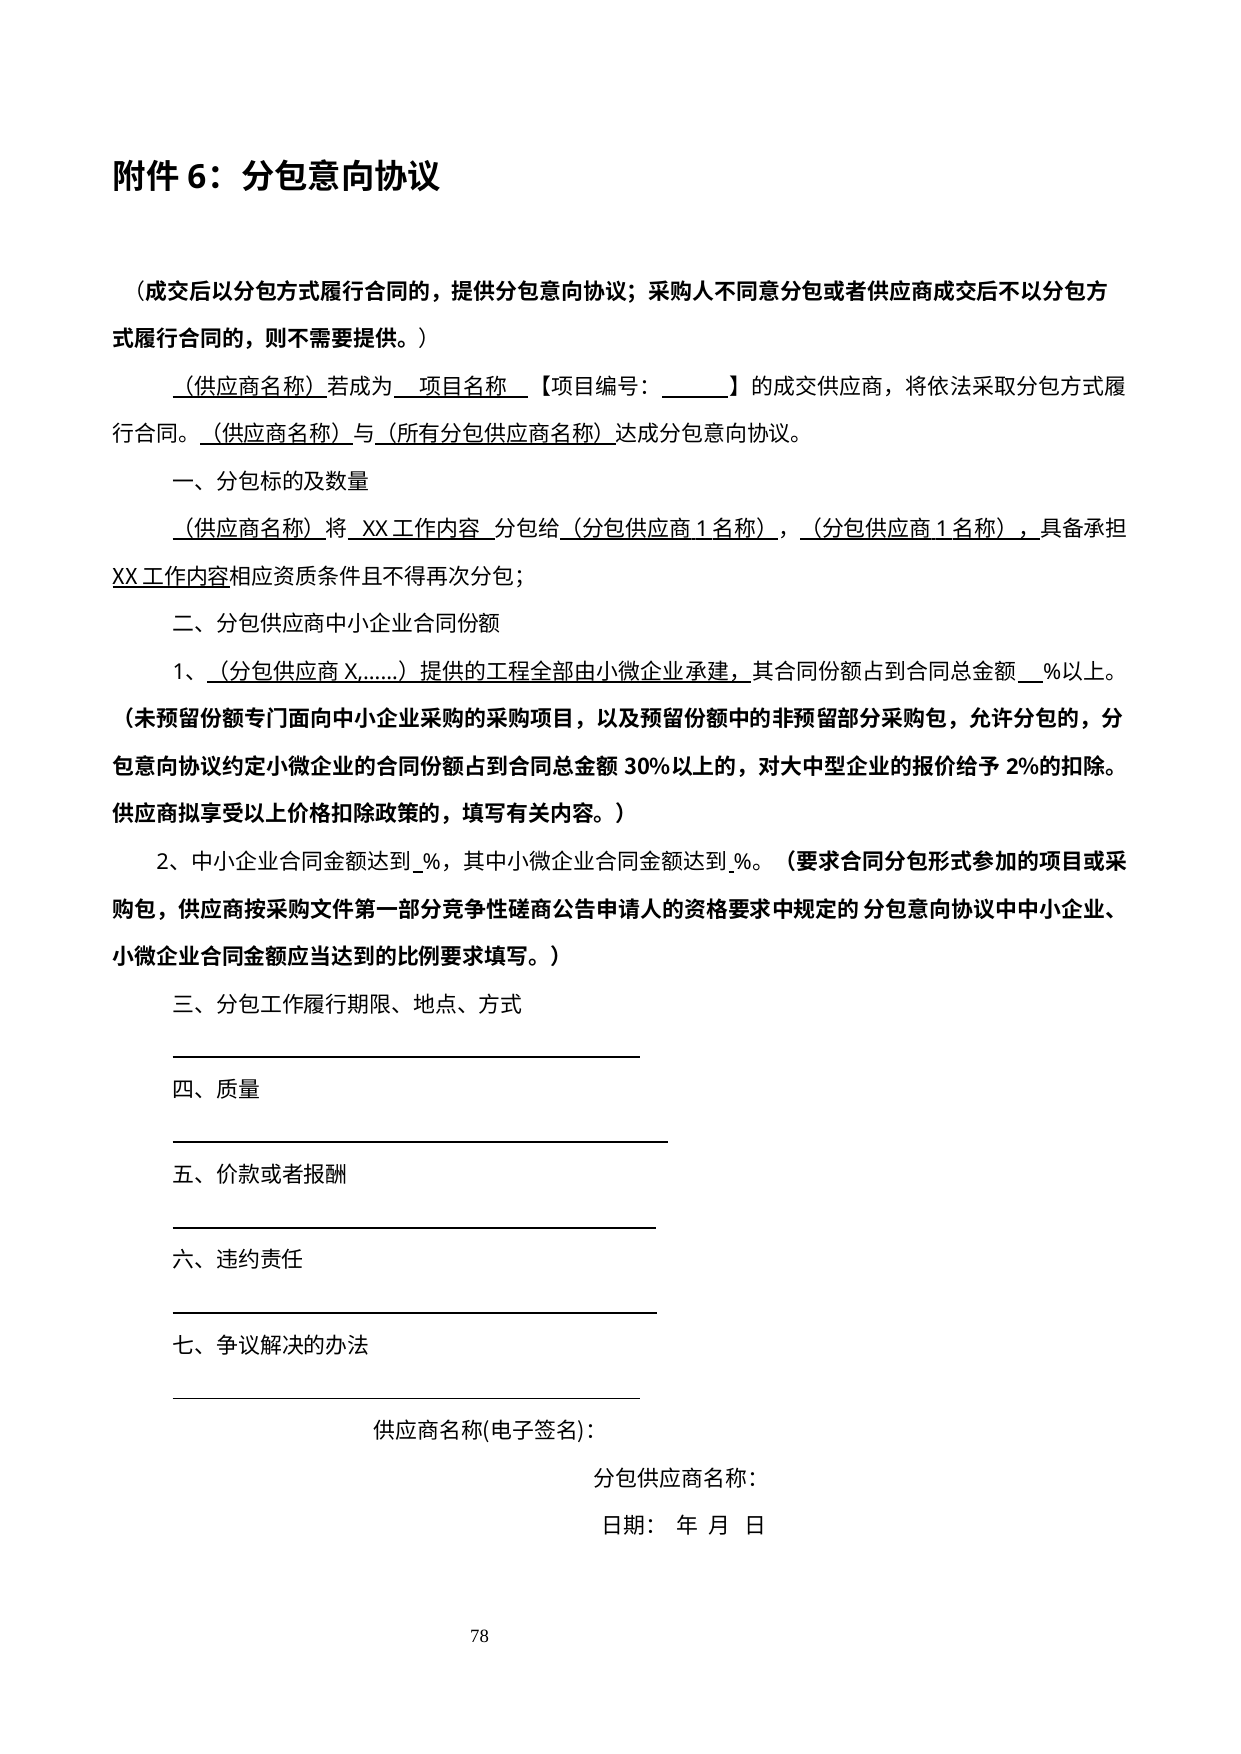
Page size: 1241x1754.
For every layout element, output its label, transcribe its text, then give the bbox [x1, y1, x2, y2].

text （成交后以分包方式履行合同的，提供分包意向协议；采购人不同意分包或者供应商成交后不以分包方式履行合同的，则不需要提供。） [112, 274, 1128, 353]
text 供应商名称(电子签名)： [187, 1413, 1128, 1445]
text 附件6：分包意向协议 [112, 150, 1128, 198]
text （供应商名称）若成为 项目名称 【项目编号： 】的成交供应商，将依法采取分包方式履行合同。（供应商名称）与（所有分包供应商名称）达成分包意向协议。 [112, 369, 1128, 448]
text 日期： 年 月 日 [112, 1508, 1128, 1540]
text 2、中小企业合同金额达到 %，其中小微企业合同金额达到 %。（要求合同分包形式参加的项目或采购包，供应商按采购文件第一部分竞争性磋商公告申请人的资格要求中规定的分包意向协议中中小企业、小微企业合同金额应当达到的比例要求填写。） [112, 844, 1128, 971]
text 三、分包工作履行期限、地点、方式 [112, 987, 1128, 1018]
text （供应商名称）将 XX工作内容 分包给（分包供应商1名称），（分包供应商1名称），具备承担XX工作内容相应资质条件且不得再次分包； [112, 511, 1128, 590]
text 七、争议解决的办法 [112, 1328, 1128, 1359]
text 一、分包标的及数量 [112, 464, 1128, 495]
text 二、分包供应商中小企业合同份额 [112, 606, 1128, 638]
text 四、质量 [112, 1072, 1128, 1103]
text 1、（分包供应商X,……）提供的工程全部由小微企业承建，其合同份额占到合同总金额 %以上。（未预留份额专门面向中小企业采购的采购项目，以及预留份额中的非预留部分采购包，允许分包的，分包意向协议约定小微企业的合同份额占到合同总金额30%以上的，对大中型企业的报价给予2%的扣除。供应商拟享受以上价格扣除政策的，填写有关内容。） [112, 654, 1128, 828]
text 分包供应商名称： [112, 1461, 1128, 1492]
text 五、价款或者报酬 [112, 1157, 1128, 1189]
text 六、违约责任 [172, 1242, 1128, 1274]
